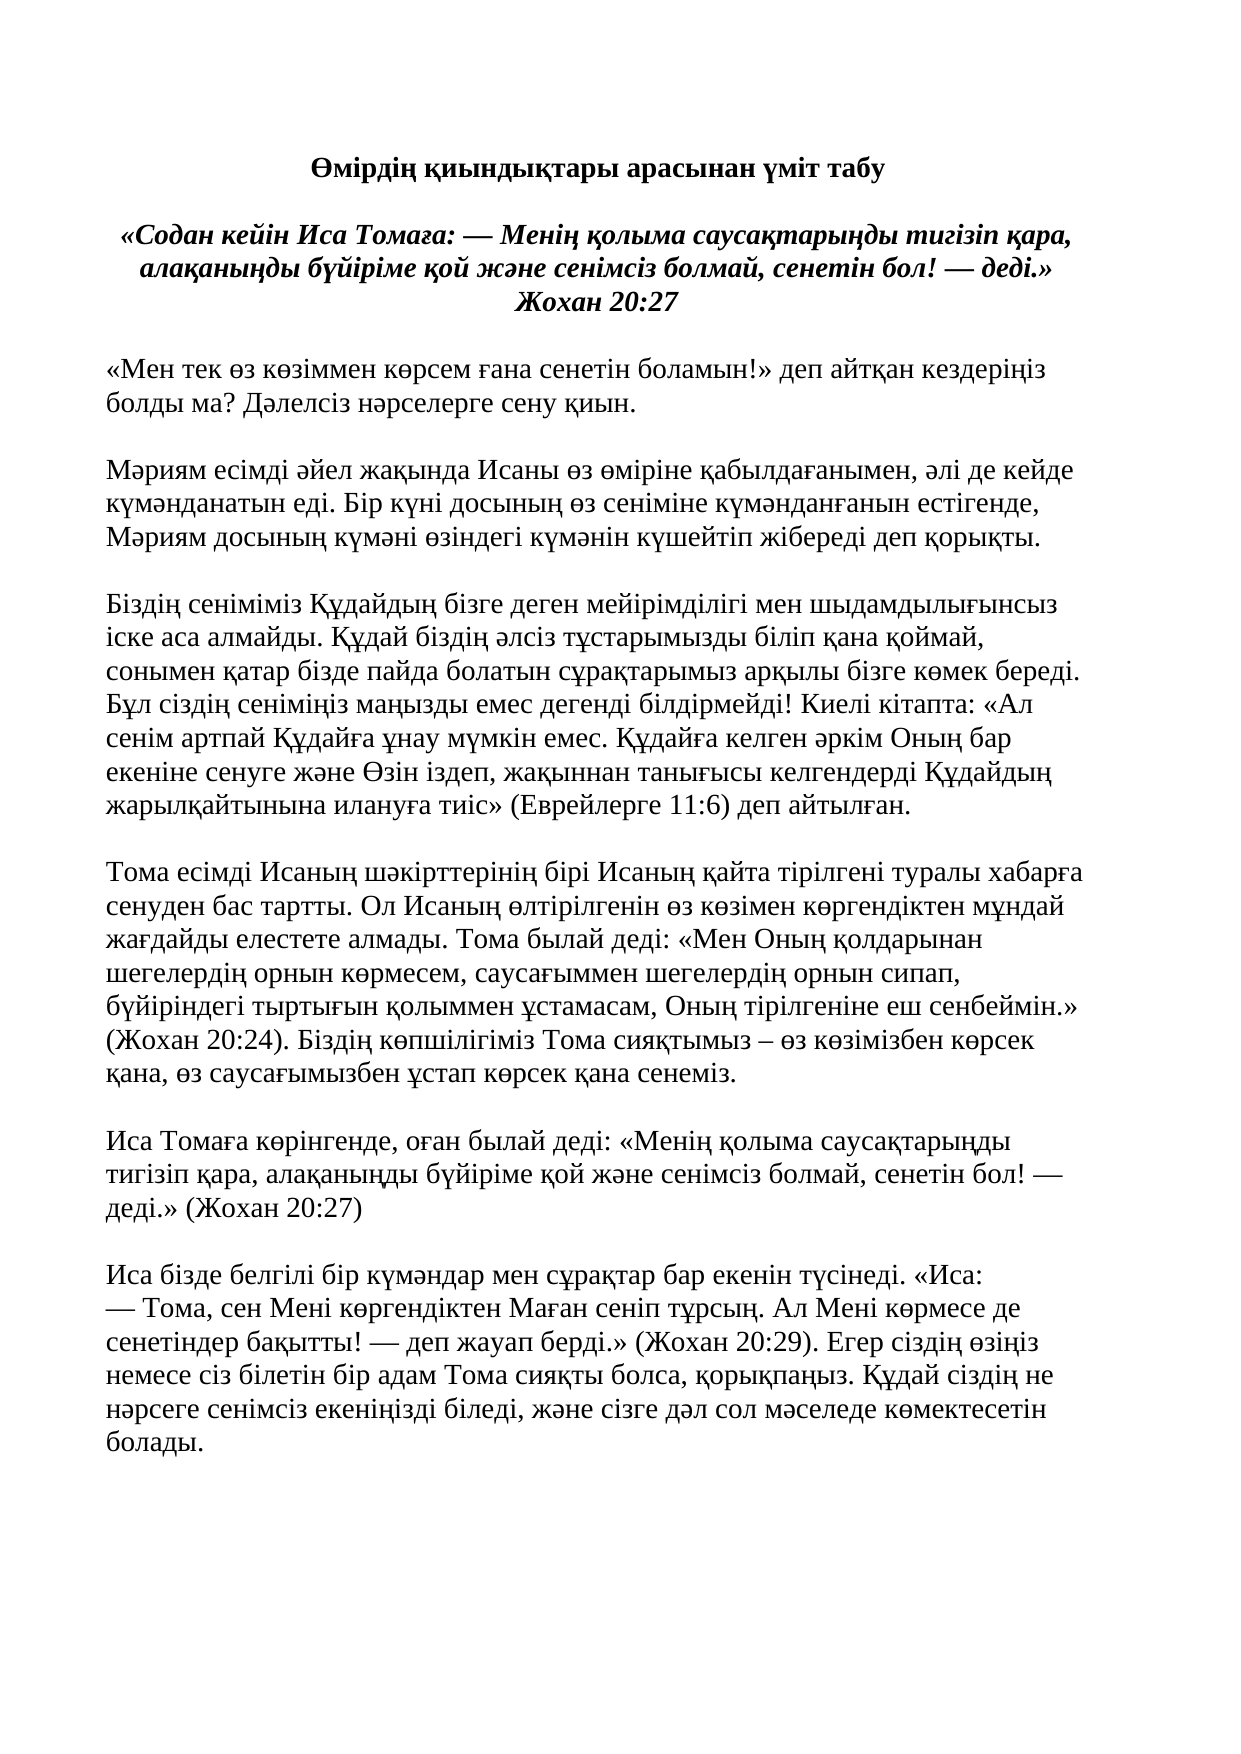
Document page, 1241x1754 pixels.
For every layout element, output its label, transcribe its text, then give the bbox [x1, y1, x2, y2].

text «Мен тек өз көзіммен көрсем ғана сенетін боламын!» деп айтқан кездеріңіз болды ма? Дәлелсіз нәрселерге сену қиын. [106, 351, 1090, 418]
text Иса бізде белгілі бір күмәндар мен сұрақтар бар екенін түсінеді. «Иса: [106, 1257, 1090, 1290]
text «Содан кейін Иса Томаға: — Менің қолыма саусақтарыңды тигізіп қара, алақаныңды бүйіріме қой және сенімсіз болмай, сенетін бол! — деді.» [106, 217, 1090, 284]
text Иса Томаға көрінгенде, оған былай деді: «Менің қолыма саусақтарыңды тигізіп қара, алақаныңды бүйіріме қой және сенімсіз болмай, сенетін бол! — деді.» (Жохан 20:27) [106, 1123, 1090, 1223]
text Жохан 20:27 [106, 284, 1090, 318]
text — Тома, сен Мені көргендіктен Маған сеніп тұрсың. Ал Мені көрмесе де сенетіндер бақытты! — деп жауап берді.» (Жохан 20:29). Егер сіздің өзіңіз немесе сіз білетін бір адам Тома сияқты болса, қорықпаңыз. Құдай сіздің не нәрсеге сенімсіз екеніңізді біледі, және сізге дәл сол мәселеде көмектесетін болады. [106, 1290, 1090, 1458]
text Мәриям есімді әйел жақында Исаны өз өміріне қабылдағанымен, әлі де кейде күмәнданатын еді. Бір күні досының өз сеніміне күмәнданғанын естігенде, Мәриям досының күмәні өзіндегі күмәнін күшейтіп жібереді деп қорықты. [106, 452, 1090, 552]
text Біздің сеніміміз Құдайдың бізге деген мейірімділігі мен шыдамдылығынсыз іске аса алмайды. Құдай біздің әлсіз тұстарымызды біліп қана қоймай, сонымен қатар бізде пайда болатын сұрақтарымыз арқылы бізге көмек береді. Бұл сіздің сеніміңіз маңызды емес дегенді білдірмейді! Киелі кітапта: «Ал сенім артпай Құдайға ұнау мүмкін емес. Құдайға келген әркім Оның бар екеніне сенуге және Өзін іздеп, жақыннан танығысы келгендерді Құдайдың жарылқайтынына илануға тиіс» (Еврейлерге 11:6) деп айтылған. [106, 586, 1090, 821]
text Тома есімді Исаның шәкірттерінің бірі Исаның қайта тірілгені туралы хабарға сенуден бас тартты. Ол Исаның өлтірілгенін өз көзімен көргендіктен мұндай жағдайды елестете алмады. Тома былай деді: «Мен Оның қолдарынан шегелердің орнын көрмесем, саусағыммен шегелердің орнын сипап, бүйіріндегі тыртығын қолыммен ұстамасам, Оның тірілгеніне еш сенбеймін.» (Жохан 20:24). Біздің көпшілігіміз Тома сияқтымыз – өз көзімізбен көрсек қана, өз саусағымызбен ұстап көрсек қана сенеміз. [106, 854, 1090, 1089]
text Өмірдің қиындықтары арасынан үміт табу [106, 150, 1090, 183]
